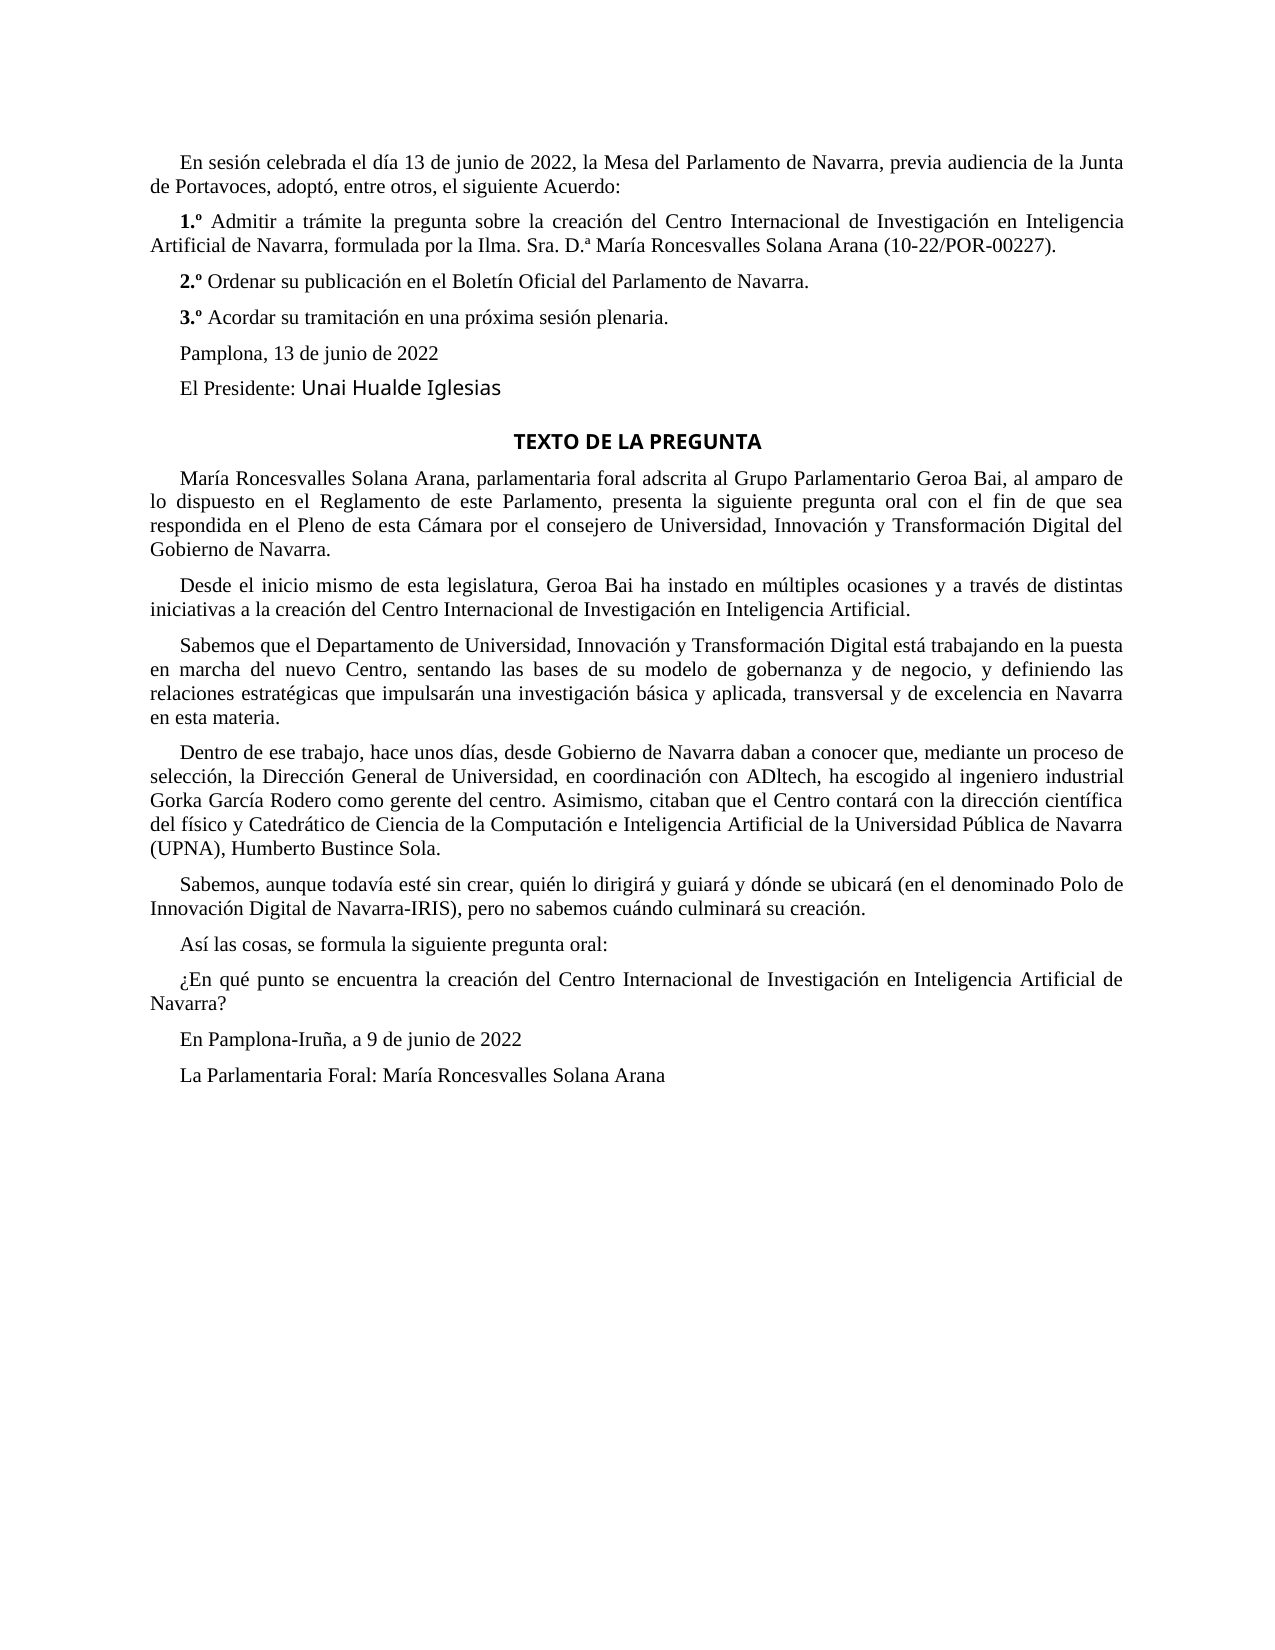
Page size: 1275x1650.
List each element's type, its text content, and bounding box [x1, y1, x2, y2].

text La Parlamentaria Foral: María Roncesvalles Solana Arana [150, 1063, 1125, 1087]
text TEXTO DE LA PREGUNTA [150, 430, 1125, 454]
text Pamplona, 13 de junio de 2022 [150, 341, 1125, 365]
text En Pamplona-Iruña, a 9 de junio de 2022 [150, 1027, 1125, 1051]
text Desde el inicio mismo de esta legislatura, Geroa Bai ha instado en múltiples ocasiones y a través de distintas iniciativas a la creación del Centro Internacional de Investigación en Inteligencia Artificial. [150, 573, 1125, 621]
text Sabemos, aunque todavía esté sin crear, quién lo dirigirá y guiará y dónde se ubicará (en el denominado Polo de Innovación Digital de Navarra-IRIS), pero no sabemos cuándo culminará su creación. [150, 872, 1125, 920]
text 1.º Admitir a trámite la pregunta sobre la creación del Centro Internacional de Investigación en Inteligencia Artificial de Navarra, formulada por la Ilma. Sra. D.ª María Roncesvalles Solana Arana (10-22/POR-00227). [150, 210, 1125, 258]
text El Presidente: Unai Hualde Iglesias [150, 377, 1125, 401]
text María Roncesvalles Solana Arana, parlamentaria foral adscrita al Grupo Parlamentario Geroa Bai, al amparo de lo dispuesto en el Reglamento de este Parlamento, presenta la siguiente pregunta oral con el fin de que sea respondida en el Pleno de esta Cámara por el consejero de Universidad, Innovación y Transformación Digital del Gobierno de Navarra. [150, 466, 1125, 562]
text 3.º Acordar su tramitación en una próxima sesión plenaria. [150, 305, 1125, 329]
text Sabemos que el Departamento de Universidad, Innovación y Transformación Digital está trabajando en la puesta en marcha del nuevo Centro, sentando las bases de su modelo de gobernanza y de negocio, y definiendo las relaciones estratégicas que impulsarán una investigación básica y aplicada, transversal y de excelencia en Navarra en esta materia. [150, 633, 1125, 729]
text En sesión celebrada el día 13 de junio de 2022, la Mesa del Parlamento de Navarra, previa audiencia de la Junta de Portavoces, adoptó, entre otros, el siguiente Acuerdo: [150, 150, 1125, 198]
text 2.º Ordenar su publicación en el Boletín Oficial del Parlamento de Navarra. [150, 269, 1125, 293]
text Así las cosas, se formula la siguiente pregunta oral: [150, 932, 1125, 956]
text ¿En qué punto se encuentra la creación del Centro Internacional de Investigación en Inteligencia Artificial de Navarra? [150, 968, 1125, 1016]
text Dentro de ese trabajo, hace unos días, desde Gobierno de Navarra daban a conocer que, mediante un proceso de selección, la Dirección General de Universidad, en coordinación con ADltech, ha escogido al ingeniero industrial Gorka García Rodero como gerente del centro. Asimismo, citaban que el Centro contará con la dirección científica del físico y Catedrático de Ciencia de la Computación e Inteligencia Artificial de la Universidad Pública de Navarra (UPNA), Humberto Bustince Sola. [150, 741, 1125, 860]
